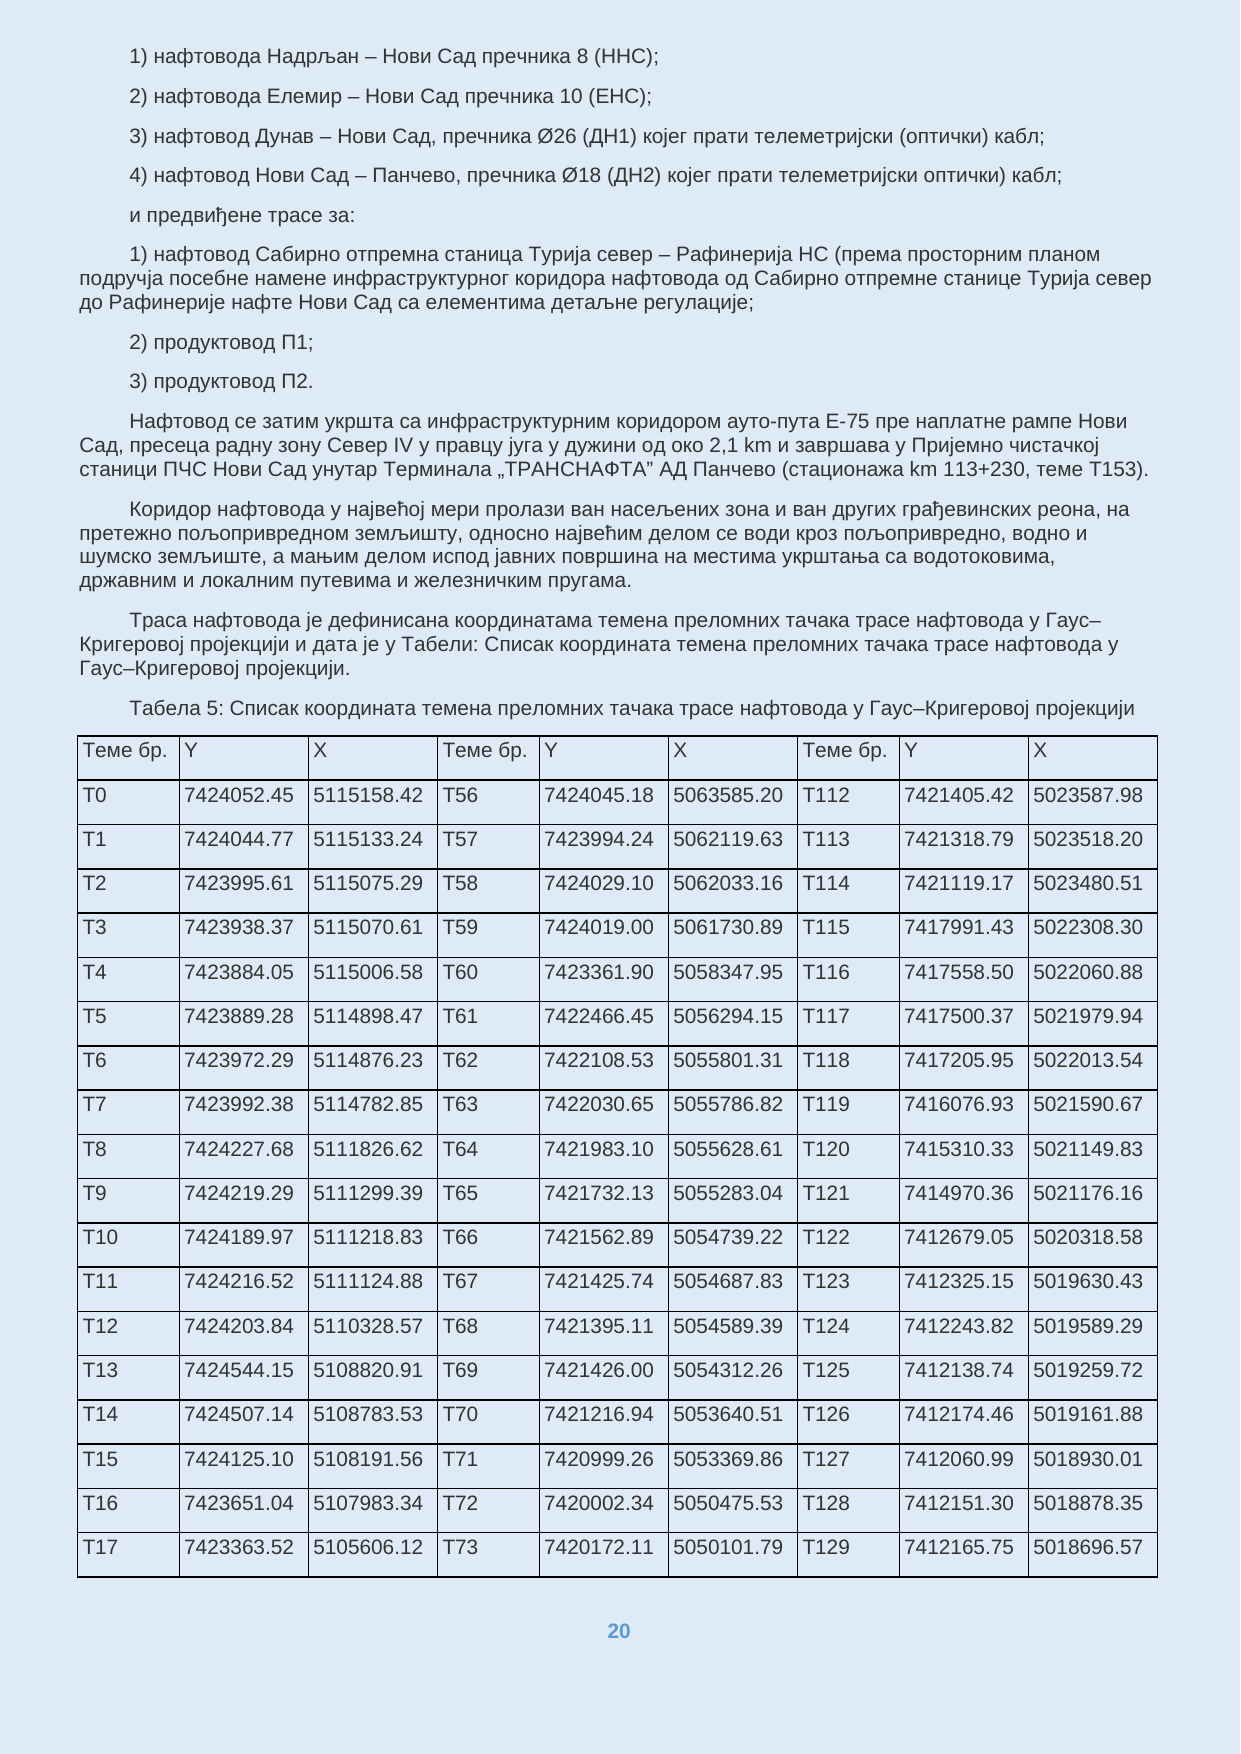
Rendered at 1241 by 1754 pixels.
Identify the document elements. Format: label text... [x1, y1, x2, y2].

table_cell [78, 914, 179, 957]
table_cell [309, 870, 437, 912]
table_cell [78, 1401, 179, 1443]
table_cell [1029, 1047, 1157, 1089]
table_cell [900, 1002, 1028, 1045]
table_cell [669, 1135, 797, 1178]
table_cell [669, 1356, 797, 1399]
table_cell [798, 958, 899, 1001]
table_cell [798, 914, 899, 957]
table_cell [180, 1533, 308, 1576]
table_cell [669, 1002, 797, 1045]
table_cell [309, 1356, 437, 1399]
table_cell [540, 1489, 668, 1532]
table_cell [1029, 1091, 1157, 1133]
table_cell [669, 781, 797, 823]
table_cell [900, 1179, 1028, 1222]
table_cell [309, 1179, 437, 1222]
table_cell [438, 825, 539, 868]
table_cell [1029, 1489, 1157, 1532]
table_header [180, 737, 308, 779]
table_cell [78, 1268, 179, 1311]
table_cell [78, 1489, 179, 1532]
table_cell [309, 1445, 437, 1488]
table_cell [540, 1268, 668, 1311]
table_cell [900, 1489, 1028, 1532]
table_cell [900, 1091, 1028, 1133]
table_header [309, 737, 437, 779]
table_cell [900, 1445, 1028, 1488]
text Коридор нафтовода у највећој мери пролази ван насељених зона и ван других грађевинских реона, на претежно пољопривредном земљишту, односно највећим делом се води кроз пољопривредно, водно и шумско земљиште, а мањим делом испод јавних површина на местима укрштања са водотоковима, државним и локалним путевима и железничким пругама. [79, 496, 1159, 592]
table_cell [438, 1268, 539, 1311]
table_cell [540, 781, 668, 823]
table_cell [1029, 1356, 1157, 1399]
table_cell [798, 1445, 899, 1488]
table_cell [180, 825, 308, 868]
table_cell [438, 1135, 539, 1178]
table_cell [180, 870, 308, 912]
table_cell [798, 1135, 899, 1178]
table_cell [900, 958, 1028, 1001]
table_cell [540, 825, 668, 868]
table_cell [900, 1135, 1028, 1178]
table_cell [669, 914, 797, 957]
text Нафтовод се затим укршта са инфраструктурним коридором ауто-пута Е-75 пре наплатне рампе Нови Сад, пресеца радну зону Север IV у правцу југа у дужини од око 2,1 km и завршава у Пријемно чистачкој станици ПЧС Нови Сад унутар Терминала „ТРАНСНАФТА” АД Панчево (стационажа km 113+230, теме Т153). [79, 409, 1159, 481]
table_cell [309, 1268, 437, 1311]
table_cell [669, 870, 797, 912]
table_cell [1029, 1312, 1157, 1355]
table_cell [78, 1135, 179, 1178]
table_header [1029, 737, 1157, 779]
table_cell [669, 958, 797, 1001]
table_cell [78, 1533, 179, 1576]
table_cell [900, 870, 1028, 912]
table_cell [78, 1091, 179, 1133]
text 2) продуктовод П1; [79, 330, 1159, 354]
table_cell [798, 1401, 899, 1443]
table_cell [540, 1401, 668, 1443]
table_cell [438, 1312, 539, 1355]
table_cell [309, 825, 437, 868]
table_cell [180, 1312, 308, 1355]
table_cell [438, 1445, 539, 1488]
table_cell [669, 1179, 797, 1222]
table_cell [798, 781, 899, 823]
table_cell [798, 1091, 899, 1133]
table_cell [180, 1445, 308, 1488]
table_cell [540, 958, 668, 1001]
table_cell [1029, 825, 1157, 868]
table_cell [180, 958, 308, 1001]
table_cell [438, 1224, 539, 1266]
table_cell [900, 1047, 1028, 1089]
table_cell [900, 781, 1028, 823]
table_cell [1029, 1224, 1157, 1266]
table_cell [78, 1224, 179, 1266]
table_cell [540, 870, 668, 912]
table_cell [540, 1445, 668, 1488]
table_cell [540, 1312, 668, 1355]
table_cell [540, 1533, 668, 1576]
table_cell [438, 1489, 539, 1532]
text Табела 5: Списак координата темена преломних тачака трасе нафтовода у Гаус–Кригеровој пројекцији [79, 695, 1159, 719]
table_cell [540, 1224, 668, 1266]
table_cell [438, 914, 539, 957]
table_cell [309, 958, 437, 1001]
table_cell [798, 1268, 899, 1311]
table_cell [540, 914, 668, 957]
text 4) нафтовод Нови Сад – Панчево, пречника Ø18 (ДН2) којег прати телеметријски оптички) кабл; [79, 163, 1159, 187]
text 3) продуктовод П2. [79, 369, 1159, 393]
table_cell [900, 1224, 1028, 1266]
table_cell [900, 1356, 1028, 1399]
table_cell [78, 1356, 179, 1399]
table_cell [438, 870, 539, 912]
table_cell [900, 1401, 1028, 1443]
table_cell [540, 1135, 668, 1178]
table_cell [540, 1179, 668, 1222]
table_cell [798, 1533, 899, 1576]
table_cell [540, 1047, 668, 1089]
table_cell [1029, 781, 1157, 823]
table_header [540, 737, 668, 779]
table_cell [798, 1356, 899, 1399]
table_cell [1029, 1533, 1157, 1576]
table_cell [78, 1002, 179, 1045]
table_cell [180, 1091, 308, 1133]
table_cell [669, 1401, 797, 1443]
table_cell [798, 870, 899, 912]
text Траса нафтовода је дефинисана координатама темена преломних тачака трасе нафтовода у Гаус–Кригеровој пројекцији и дата је у Табели: Списак координата темена преломних тачака трасе нафтовода у Гаус–Кригеровој пројекцији. [79, 608, 1159, 680]
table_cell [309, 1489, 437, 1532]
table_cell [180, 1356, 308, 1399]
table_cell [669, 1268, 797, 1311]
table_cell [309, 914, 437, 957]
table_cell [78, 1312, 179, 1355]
text и предвиђене трасе за: [79, 203, 1159, 227]
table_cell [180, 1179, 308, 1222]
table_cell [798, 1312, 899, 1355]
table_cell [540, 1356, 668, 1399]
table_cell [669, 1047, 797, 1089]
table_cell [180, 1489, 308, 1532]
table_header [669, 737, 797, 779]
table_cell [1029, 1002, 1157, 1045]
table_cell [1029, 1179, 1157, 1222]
text 1) нафтовод Сабирно отпремна станица Турија север – Рафинерија НС (према просторним планом подручја посебне намене инфраструктурног коридора нафтовода од Сабирно отпремне станице Турија север до Рафинерије нафте Нови Сад са елементима детаљне регулације; [79, 242, 1159, 314]
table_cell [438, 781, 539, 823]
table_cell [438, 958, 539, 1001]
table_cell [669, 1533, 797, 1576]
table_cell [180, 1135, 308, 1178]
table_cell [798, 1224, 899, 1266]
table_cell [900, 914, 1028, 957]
text 1) нафтовода Надрљан – Нови Сад пречника 8 (ННС); [79, 44, 1159, 68]
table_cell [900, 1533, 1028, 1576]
text 2) нафтовода Елемир – Нови Сад пречника 10 (ЕНС); [79, 84, 1159, 108]
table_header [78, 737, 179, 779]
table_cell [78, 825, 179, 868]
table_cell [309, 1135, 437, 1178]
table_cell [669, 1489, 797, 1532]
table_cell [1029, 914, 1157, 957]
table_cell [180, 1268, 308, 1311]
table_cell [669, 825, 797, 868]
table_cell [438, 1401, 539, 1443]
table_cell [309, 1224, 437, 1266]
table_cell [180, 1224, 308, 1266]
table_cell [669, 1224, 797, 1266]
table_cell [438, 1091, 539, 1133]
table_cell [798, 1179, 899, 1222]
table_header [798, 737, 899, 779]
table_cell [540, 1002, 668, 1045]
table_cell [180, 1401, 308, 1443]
text 3) нафтовод Дунав – Нови Сад, пречника Ø26 (ДН1) којег прати телеметријски (оптички) кабл; [79, 123, 1159, 147]
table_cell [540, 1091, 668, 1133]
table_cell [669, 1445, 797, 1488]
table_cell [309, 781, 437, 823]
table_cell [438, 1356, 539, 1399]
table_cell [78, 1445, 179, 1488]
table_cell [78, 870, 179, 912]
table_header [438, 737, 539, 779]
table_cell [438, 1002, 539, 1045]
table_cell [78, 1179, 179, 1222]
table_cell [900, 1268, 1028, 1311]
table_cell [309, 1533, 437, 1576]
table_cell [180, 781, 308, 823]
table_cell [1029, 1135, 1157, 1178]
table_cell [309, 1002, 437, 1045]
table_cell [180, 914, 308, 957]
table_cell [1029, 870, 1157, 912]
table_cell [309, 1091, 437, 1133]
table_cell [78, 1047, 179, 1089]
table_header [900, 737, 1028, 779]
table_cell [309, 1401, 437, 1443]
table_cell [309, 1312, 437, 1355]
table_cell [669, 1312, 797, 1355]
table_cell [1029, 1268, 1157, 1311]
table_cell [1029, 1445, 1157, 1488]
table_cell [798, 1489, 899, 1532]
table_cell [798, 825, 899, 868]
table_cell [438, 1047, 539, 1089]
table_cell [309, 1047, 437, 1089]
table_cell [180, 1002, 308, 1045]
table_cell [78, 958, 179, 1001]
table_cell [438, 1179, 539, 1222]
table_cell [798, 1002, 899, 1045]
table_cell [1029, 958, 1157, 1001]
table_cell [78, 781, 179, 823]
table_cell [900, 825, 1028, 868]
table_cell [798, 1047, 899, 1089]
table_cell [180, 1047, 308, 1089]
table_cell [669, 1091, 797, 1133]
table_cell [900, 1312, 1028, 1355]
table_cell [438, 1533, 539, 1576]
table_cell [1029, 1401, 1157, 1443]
